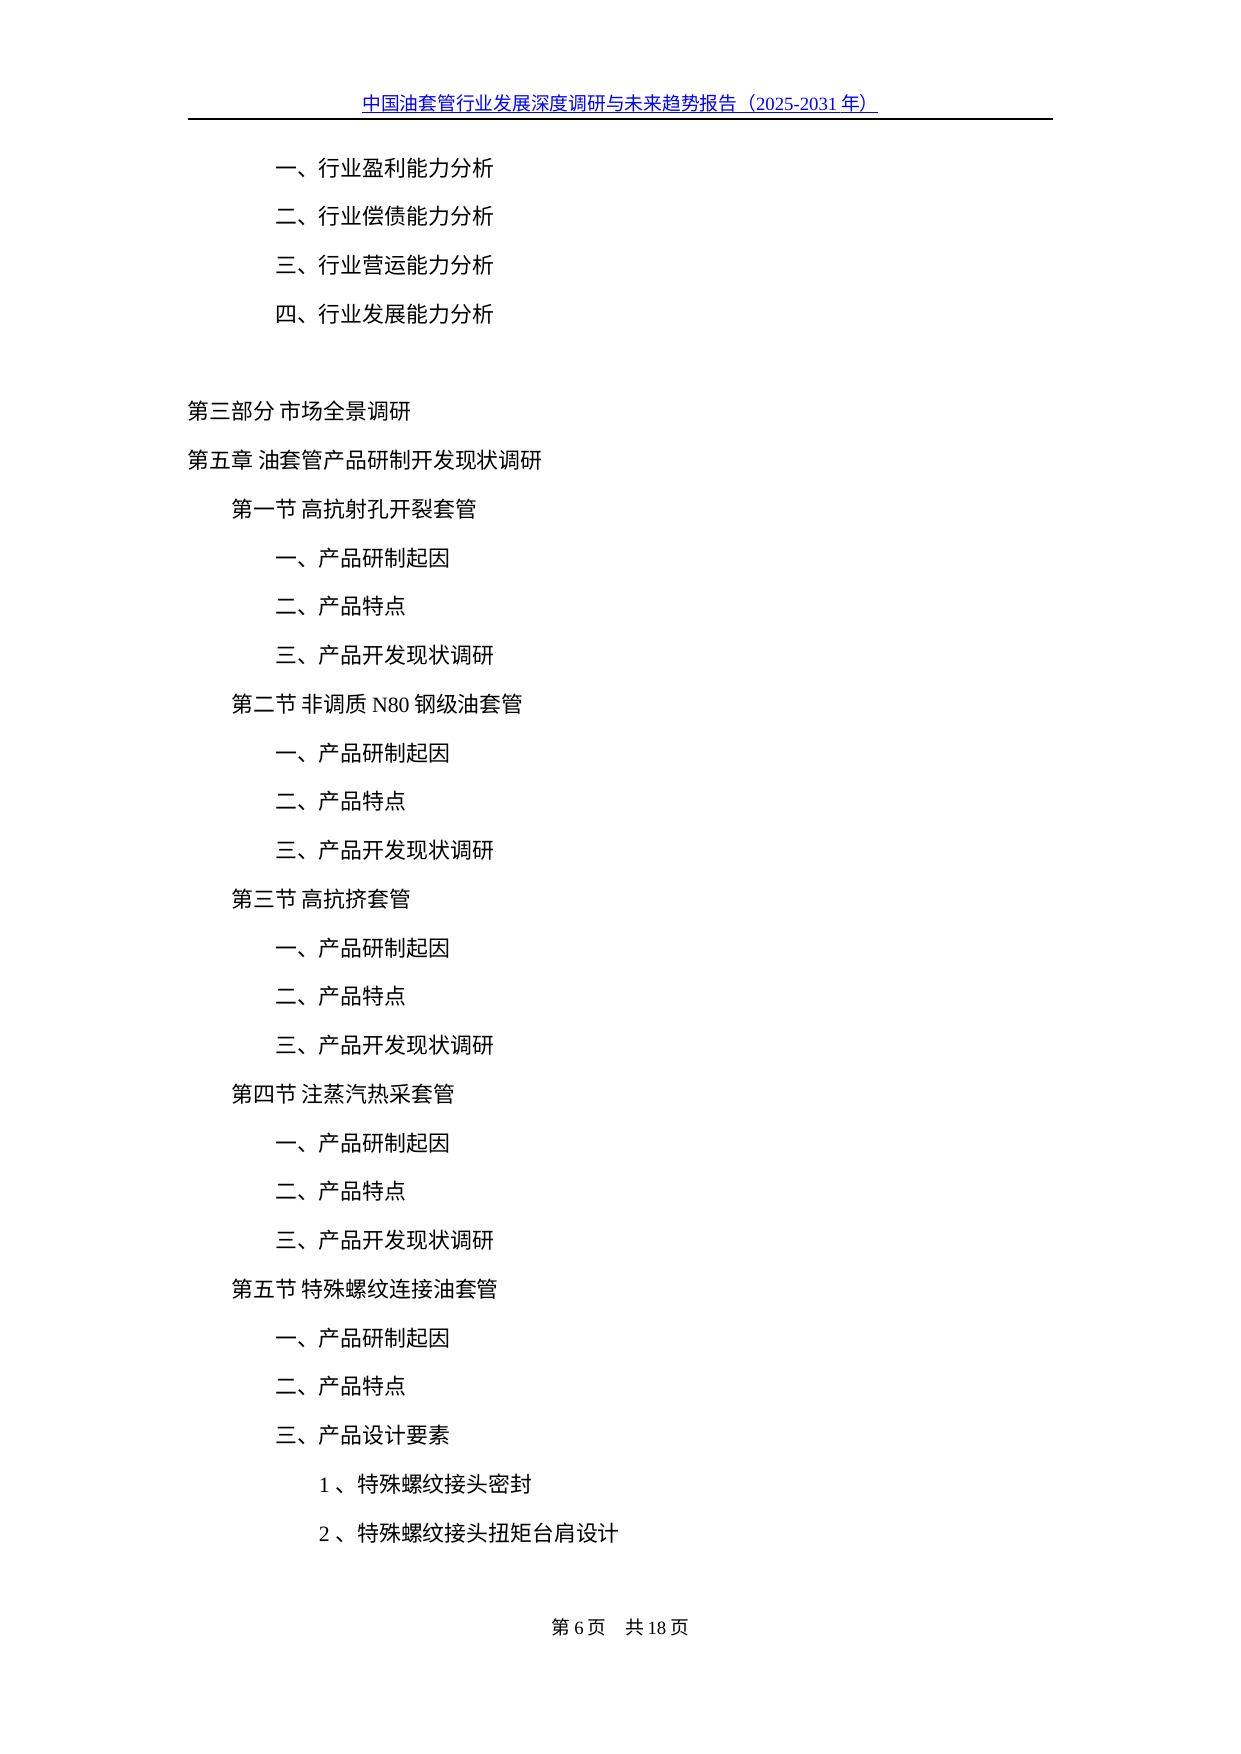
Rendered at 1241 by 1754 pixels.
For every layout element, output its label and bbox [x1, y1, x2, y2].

text [187, 150, 1053, 1548]
